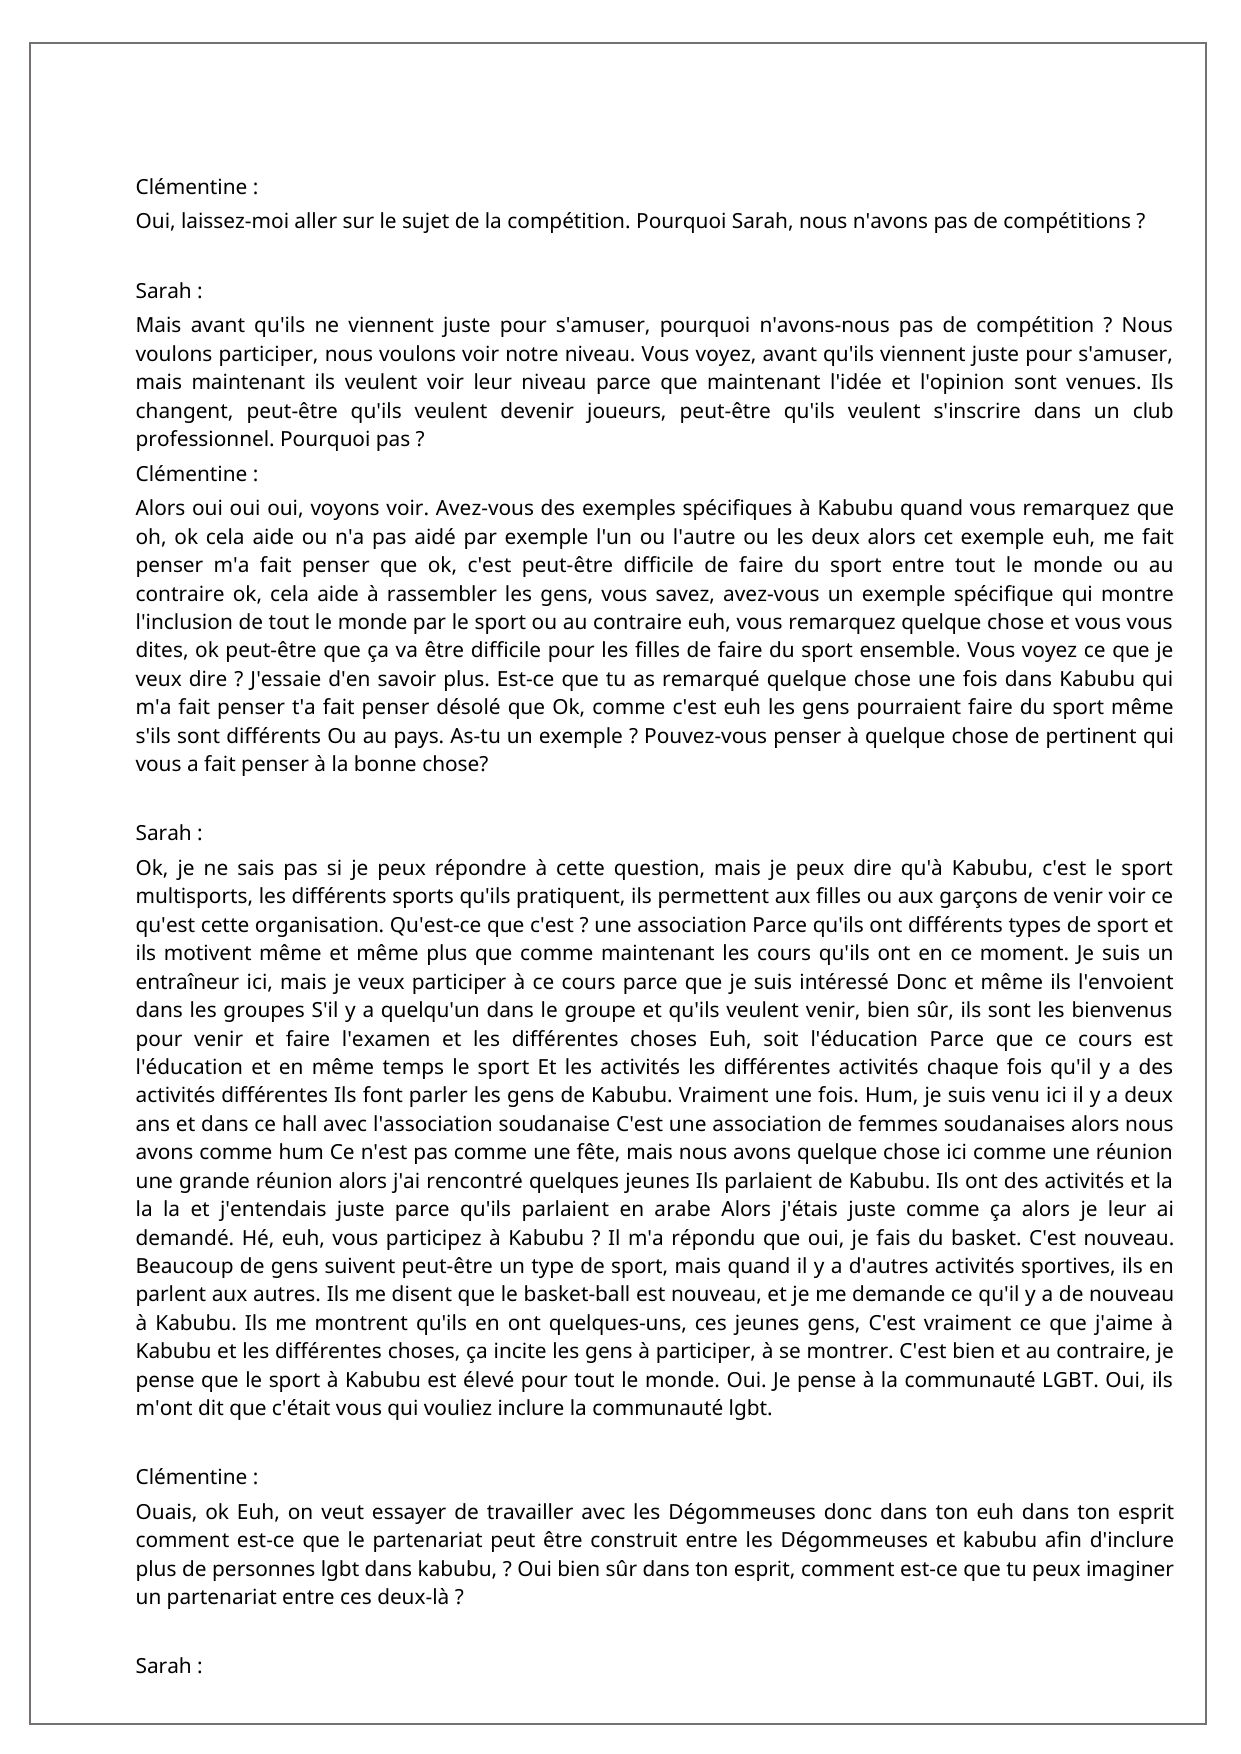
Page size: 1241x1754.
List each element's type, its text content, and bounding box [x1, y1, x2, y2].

text Ok, je ne sais pas si je peux répondre à cette question, mais je peux dire qu'à Kabubu, c'est le sport multisports, les différents sports qu'ils pratiquent, ils permettent aux filles ou aux garçons de venir voir ce qu'est cette organisation. Qu'est-ce que c'est ? une association Parce qu'ils ont différents types de sport et ils motivent même et même plus que comme maintenant les cours qu'ils ont en ce moment. Je suis un entraîneur ici, mais je veux participer à ce cours parce que je suis intéressé Donc et même ils l'envoient dans les groupes S'il y a quelqu'un dans le groupe et qu'ils veulent venir, bien sûr, ils sont les bienvenus pour venir et faire l'examen et les différentes choses Euh, soit l'éducation Parce que ce cours est l'éducation et en même temps le sport Et les activités les différentes activités chaque fois qu'il y a des activités différentes Ils font parler les gens de Kabubu. Vraiment une fois. Hum, je suis venu ici il y a deux ans et dans ce hall avec l'association soudanaise C'est une association de femmes soudanaises alors nous avons comme hum Ce n'est pas comme une fête, mais nous avons quelque chose ici comme une réunion une grande réunion alors j'ai rencontré quelques jeunes Ils parlaient de Kabubu. Ils ont des activités et la la la et j'entendais juste parce qu'ils parlaient en arabe Alors j'étais juste comme ça alors je leur ai demandé. Hé, euh, vous participez à Kabubu ? Il m'a répondu que oui, je fais du basket. C'est nouveau. Beaucoup de gens suivent peut-être un type de sport, mais quand il y a d'autres activités sportives, ils en parlent aux autres. Ils me disent que le basket-ball est nouveau, et je me demande ce qu'il y a de nouveau à Kabubu. Ils me montrent qu'ils en ont quelques-uns, ces jeunes gens, C'est vraiment ce que j'aime à Kabubu et les différentes choses, ça incite les gens à participer, à se montrer. C'est bien et au contraire, je pense que le sport à Kabubu est élevé pour tout le monde. Oui. Je pense à la communauté LGBT. Oui, ils m'ont dit que c'était vous qui vouliez inclure la communauté lgbt. [135, 853, 1176, 1422]
text Mais avant qu'ils ne viennent juste pour s'amuser, pourquoi n'avons-nous pas de compétition ? Nous voulons participer, nous voulons voir notre niveau. Vous voyez, avant qu'ils viennent juste pour s'amuser, mais maintenant ils veulent voir leur niveau parce que maintenant l'idée et l'opinion sont venues. Ils changent, peut-être qu'ils veulent devenir joueurs, peut-être qu'ils veulent s'inscrire dans un club professionnel. Pourquoi pas ? [135, 310, 1176, 453]
text Sarah : [135, 276, 1176, 304]
text Clémentine : [135, 172, 1176, 201]
text Sarah : [135, 1652, 1176, 1680]
text Ouais, ok Euh, on veut essayer de travailler avec les Dégommeuses donc dans ton euh dans ton esprit comment est-ce que le partenariat peut être construit entre les Dégommeuses et kabubu afin d'inclure plus de personnes lgbt dans kabubu, ? Oui bien sûr dans ton esprit, comment est-ce que tu peux imaginer un partenariat entre ces deux-là ? [135, 1497, 1176, 1611]
text Oui, laissez-moi aller sur le sujet de la compétition. Pourquoi Sarah, nous n'avons pas de compétitions ? [135, 207, 1176, 235]
text Sarah : [135, 818, 1176, 847]
text Clémentine : [135, 459, 1176, 487]
text Alors oui oui oui, voyons voir. Avez-vous des exemples spécifiques à Kabubu quand vous remarquez que oh, ok cela aide ou n'a pas aidé par exemple l'un ou l'autre ou les deux alors cet exemple euh, me fait penser m'a fait penser que ok, c'est peut-être difficile de faire du sport entre tout le monde ou au contraire ok, cela aide à rassembler les gens, vous savez, avez-vous un exemple spécifique qui montre l'inclusion de tout le monde par le sport ou au contraire euh, vous remarquez quelque chose et vous vous dites, ok peut-être que ça va être difficile pour les filles de faire du sport ensemble. Vous voyez ce que je veux dire ? J'essaie d'en savoir plus. Est-ce que tu as remarqué quelque chose une fois dans Kabubu qui m'a fait penser t'a fait penser désolé que Ok, comme c'est euh les gens pourraient faire du sport même s'ils sont différents Ou au pays. As-tu un exemple ? Pouvez-vous penser à quelque chose de pertinent qui vous a fait penser à la bonne chose? [135, 493, 1176, 778]
text Clémentine : [135, 1462, 1176, 1491]
